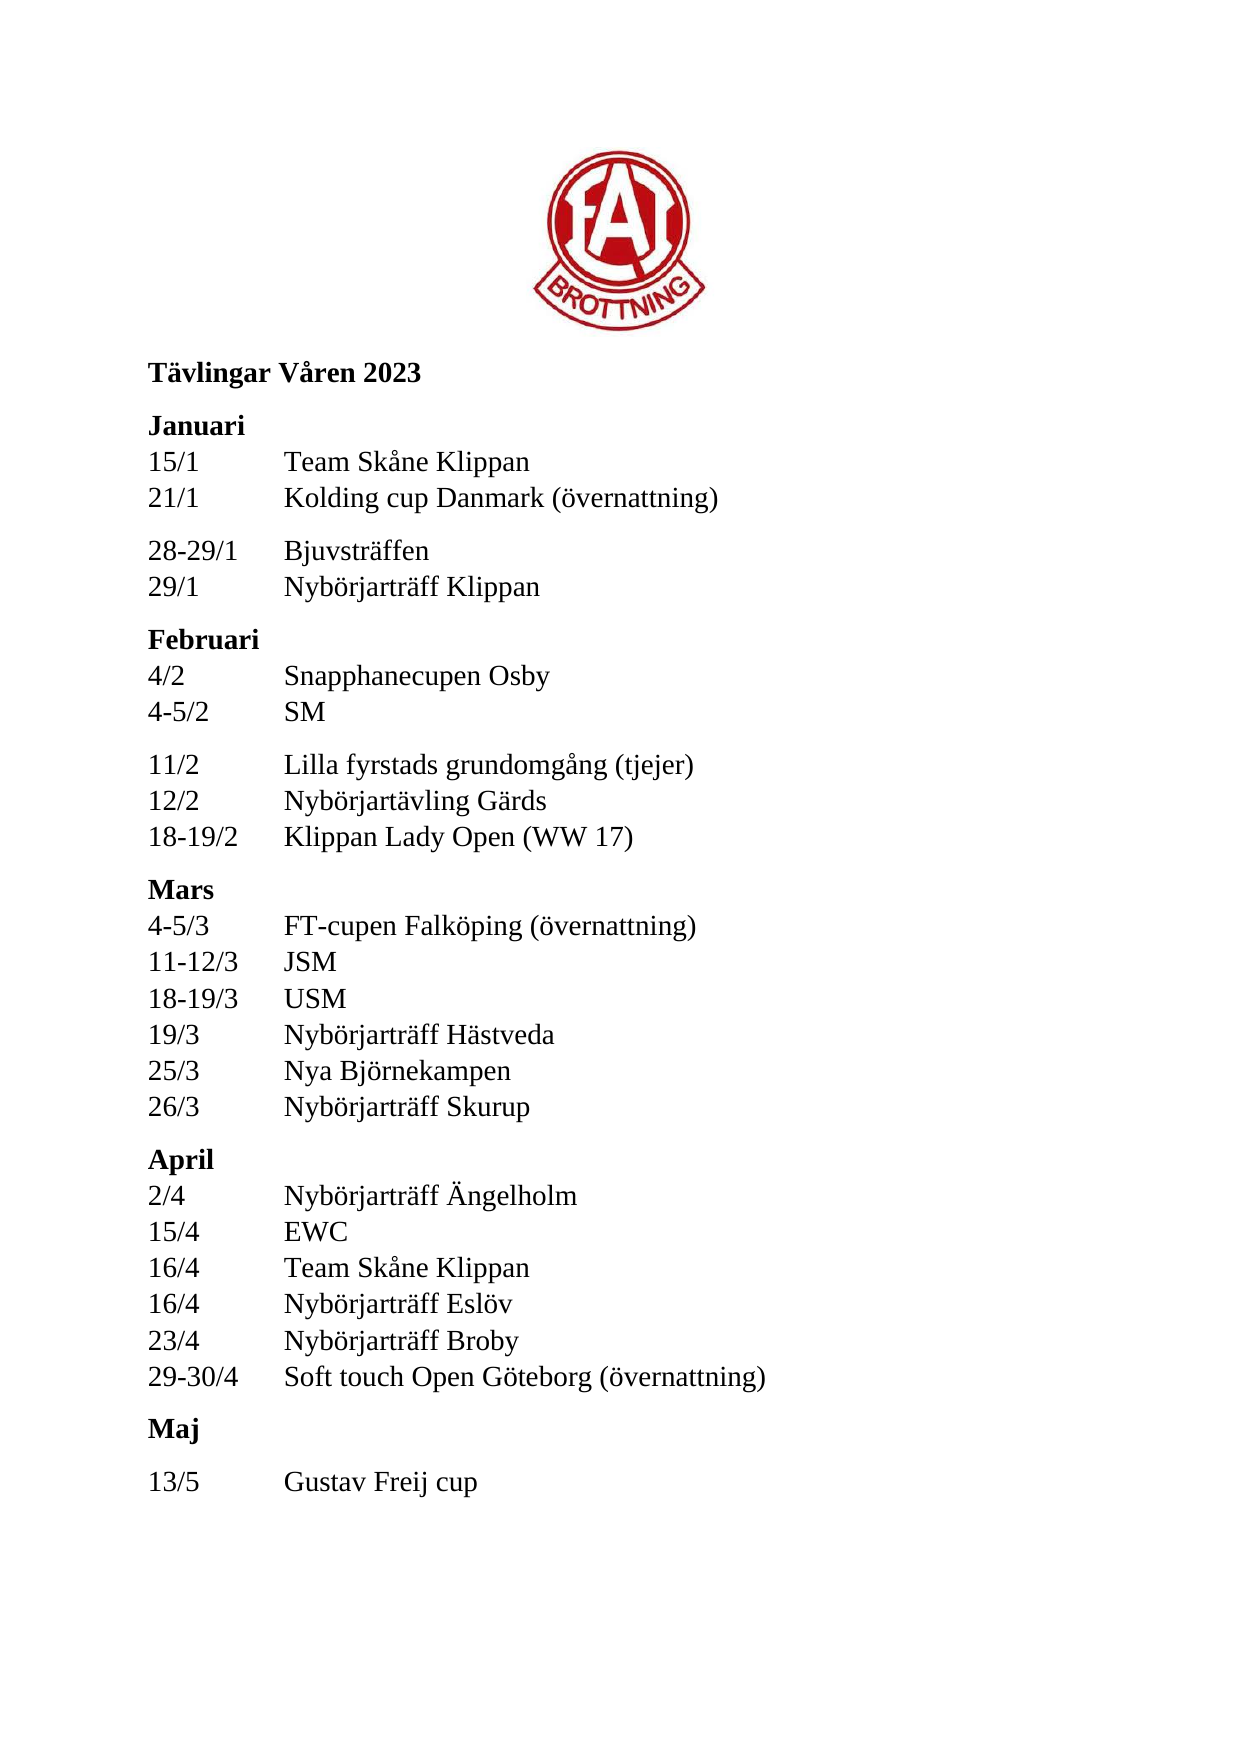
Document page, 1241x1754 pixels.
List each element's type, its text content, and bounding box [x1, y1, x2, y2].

text Februari 4/2 Snapphanecupen Osby 4-5/2 SM [148, 622, 1093, 728]
text April 2/4 Nybörjarträff Ängelholm 15/4 EWC 16/4 Team Skåne Klippan 16/4 Nybörjarträff Eslöv 23/4 Nybörjarträff Broby 29-30/4 Soft touch Open Göteborg (övernattning) [148, 1142, 1093, 1392]
text 11/2 Lilla fyrstads grundomgång (tjejer) 12/2 Nybörjartävling Gärds 18-19/2 Klippan Lady Open (WW 17) [148, 747, 1093, 853]
text Januari 15/1 Team Skåne Klippan 21/1 Kolding cup Danmark (övernattning) [148, 408, 1093, 514]
text Tävlingar Våren 2023 [148, 355, 1093, 389]
text 13/5 Gustav Freij cup [148, 1464, 1093, 1498]
text 28-29/1 Bjuvsträffen 29/1 Nybörjarträff Klippan [148, 533, 1093, 603]
text Maj [148, 1412, 1093, 1445]
text Mars 4-5/3 FT-cupen Falköping (övernattning) 11-12/3 JSM 18-19/3 USM 19/3 Nybörjarträff Hästveda 25/3 Nya Björnekampen 26/3 Nybörjarträff Skurup [148, 872, 1093, 1123]
picture [525, 147, 715, 337]
